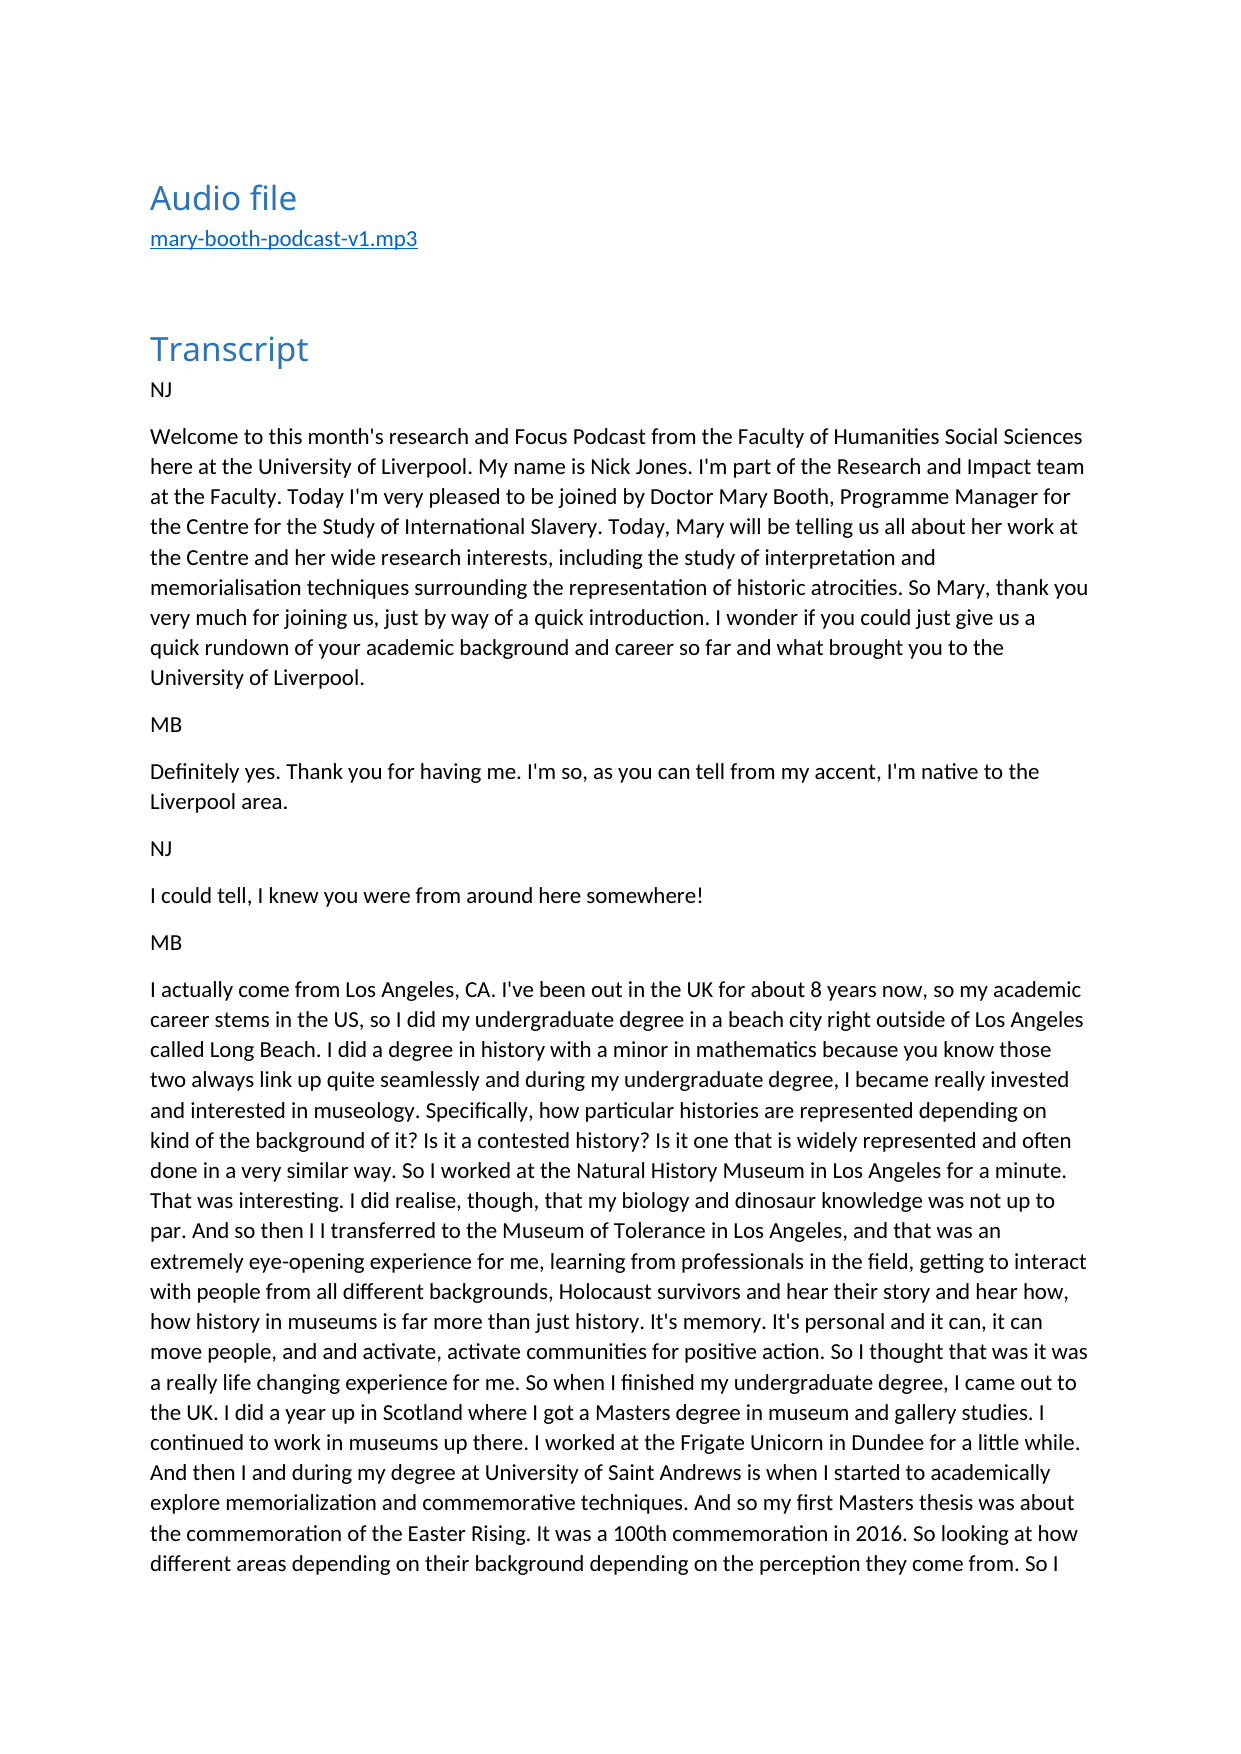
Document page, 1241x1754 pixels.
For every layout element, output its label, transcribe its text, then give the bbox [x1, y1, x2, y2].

text MB [150, 928, 1090, 956]
text NJ [150, 375, 1090, 403]
subtitle Audio file [150, 175, 1090, 220]
text NJ [150, 834, 1090, 862]
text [150, 975, 1090, 1577]
text Definitely yes. Thank you for having me. I'm so, as you can tell from my accent, I'm native to the Liverpool area. [150, 757, 1090, 816]
text I could tell, I knew you were from around here somewhere! [150, 881, 1090, 909]
text mary-booth-podcast-v1.mp3 [150, 224, 1090, 252]
text MB [150, 710, 1090, 738]
subtitle Transcript [150, 326, 1090, 371]
text Welcome to this month's research and Focus Podcast from the Faculty of Humanities Social Sciences here at the University of Liverpool. My name is Nick Jones. I'm part of the Research and Impact team at the Faculty. Today I'm very pleased to be joined by Doctor Mary Booth, Programme Manager for the Centre for the Study of International Slavery. Today, Mary will be telling us all about her work at the Centre and her wide research interests, including the study of interpretation and memorialisation techniques surrounding the representation of historic atrocities. So Mary, thank you very much for joining us, just by way of a quick introduction. I wonder if you could just give us a quick rundown of your academic background and career so far and what brought you to the University of Liverpool. [150, 422, 1090, 692]
